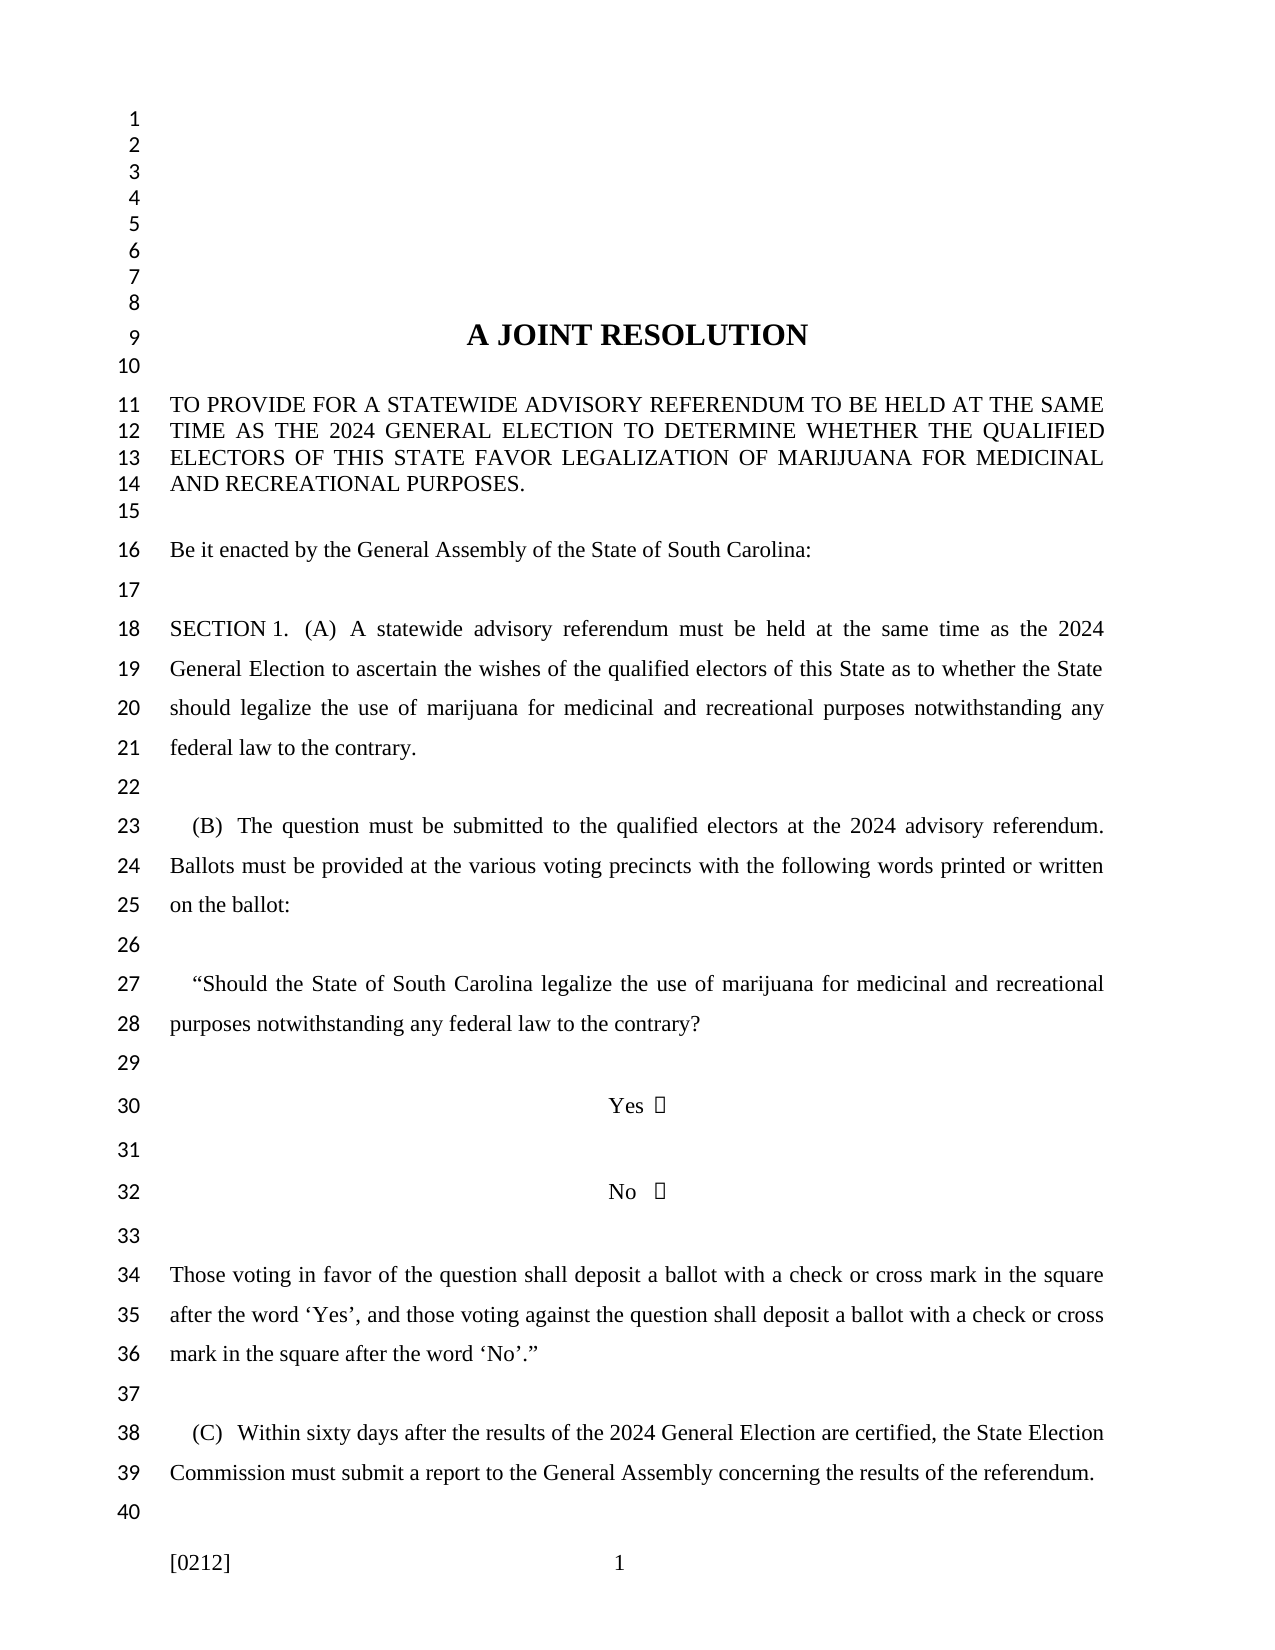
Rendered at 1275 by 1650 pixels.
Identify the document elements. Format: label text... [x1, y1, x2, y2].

text “Should the State of South Carolina legalize the use of marijuana for medicinal and recreational purposes notwithstanding any federal law to the contrary? [169, 970, 1106, 1036]
text SECTION 1. (A) A statewide advisory referendum must be held at the same time as the 2024 General Election to ascertain the wishes of the qualified electors of this State as to whether the State should legalize the use of marijuana for medicinal and recreational purposes notwithstanding any federal law to the contrary. [169, 615, 1106, 760]
text (B) The question must be submitted to the qualified electors at the 2024 advisory referendum. Ballots must be provided at the various voting precincts with the following words printed or written on the ballot: [169, 812, 1106, 918]
text A joint Resolution [169, 316, 1106, 352]
text Those voting in favor of the question shall deposit a ballot with a check or cross mark in the square after the word ‘Yes’, and those voting against the question shall deposit a ballot with a check or cross mark in the square after the word ‘No’.” [169, 1262, 1106, 1367]
text Yes  [169, 1089, 1106, 1120]
text (C) Within sixty days after the results of the 2024 General Election are certified, the State Election Commission must submit a report to the General Assembly concerning the results of the referendum. [169, 1419, 1106, 1485]
text Be it enacted by the General Assembly of the State of South Carolina: [169, 536, 1106, 562]
text No  [169, 1175, 1106, 1206]
